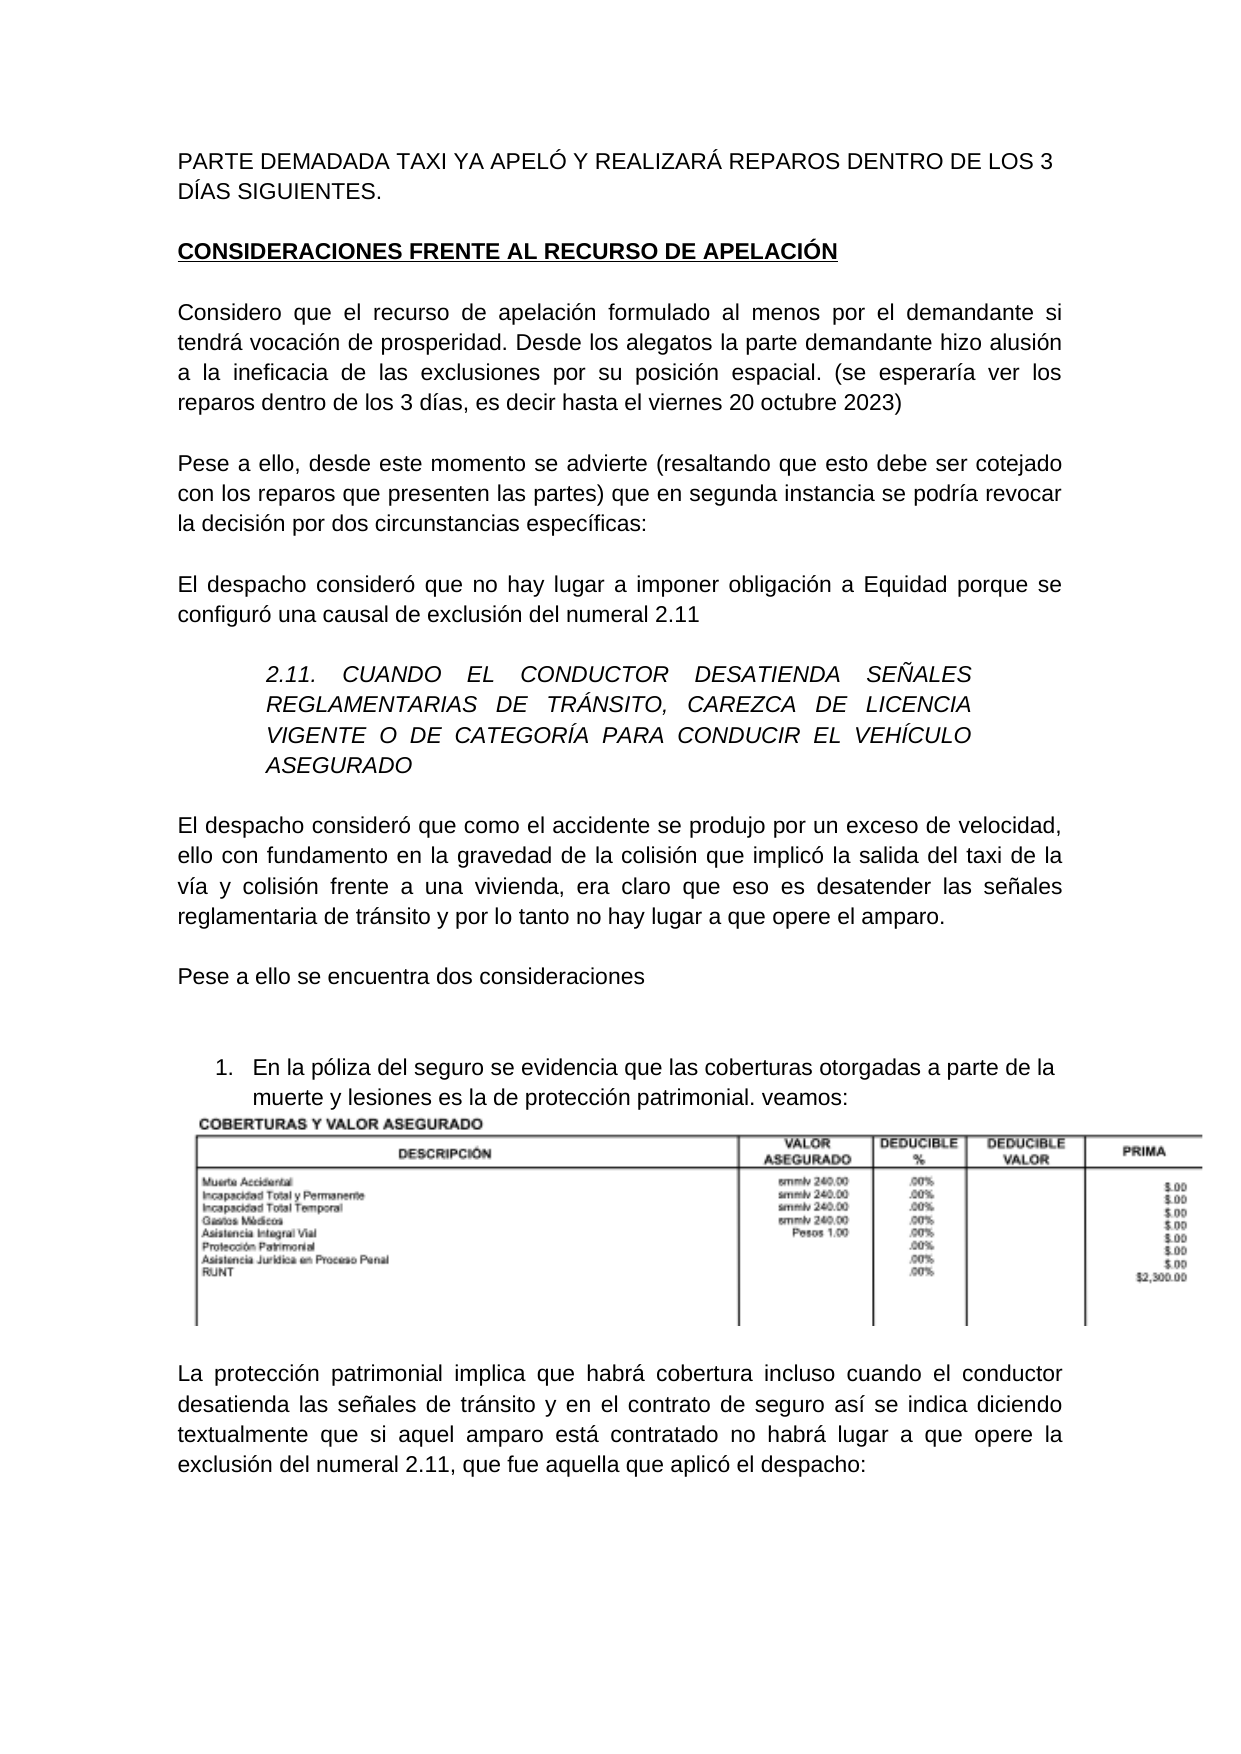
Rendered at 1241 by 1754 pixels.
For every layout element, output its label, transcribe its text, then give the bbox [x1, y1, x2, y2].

text Considero que el recurso de apelación formulado al menos por el demandante si tendrá vocación de prosperidad. Desde los alegatos la parte demandante hizo alusión a la ineficacia de las exclusiones por su posición espacial. (se esperaría ver los reparos dentro de los 3 días, es decir hasta el viernes 20 octubre 2023) [177, 299, 1063, 416]
text El despacho consideró que no hay lugar a imponer obligación a Equidad porque se configuró una causal de exclusión del numeral 2.11 [177, 571, 1063, 627]
text Pese a ello se encuentra dos consideraciones [177, 963, 1063, 989]
text 2.11. CUANDO EL CONDUCTOR DESATIENDA SEÑALES REGLAMENTARIAS DE TRÁNSITO, CAREZCA DE LICENCIA VIGENTE O DE CATEGORÍA PARA CONDUCIR EL VEHÍCULO ASEGURADO [266, 661, 974, 778]
list En la póliza del seguro se evidencia que las coberturas otorgadas a parte de la muerte y lesiones es la de protección patrimonial. veamos: [215, 1054, 1063, 1110]
text El despacho consideró que como el accidente se produjo por un exceso de velocidad, ello con fundamento en la gravedad de la colisión que implicó la salida del taxi de la vía y colisión frente a una vivienda, era claro que eso es desatender las señales reglamentaria de tránsito y por lo tanto no hay lugar a que opere el amparo. [177, 812, 1063, 929]
text CONSIDERACIONES FRENTE AL RECURSO DE APELACIÓN [177, 238, 1063, 264]
picture [177, 1114, 1203, 1326]
text PARTE DEMADADA TAXI YA APELÓ Y REALIZARÁ REPAROS DENTRO DE LOS 3 DÍAS SIGUIENTES. [177, 148, 1063, 204]
text Pese a ello, desde este momento se advierte (resaltando que esto debe ser cotejado con los reparos que presenten las partes) que en segunda instancia se podría revocar la decisión por dos circunstancias específicas: [177, 450, 1063, 536]
text La protección patrimonial implica que habrá cobertura incluso cuando el conductor desatienda las señales de tránsito y en el contrato de seguro así se indica diciendo textualmente que si aquel amparo está contratado no habrá lugar a que opere la exclusión del numeral 2.11, que fue aquella que aplicó el despacho: [177, 1360, 1063, 1477]
